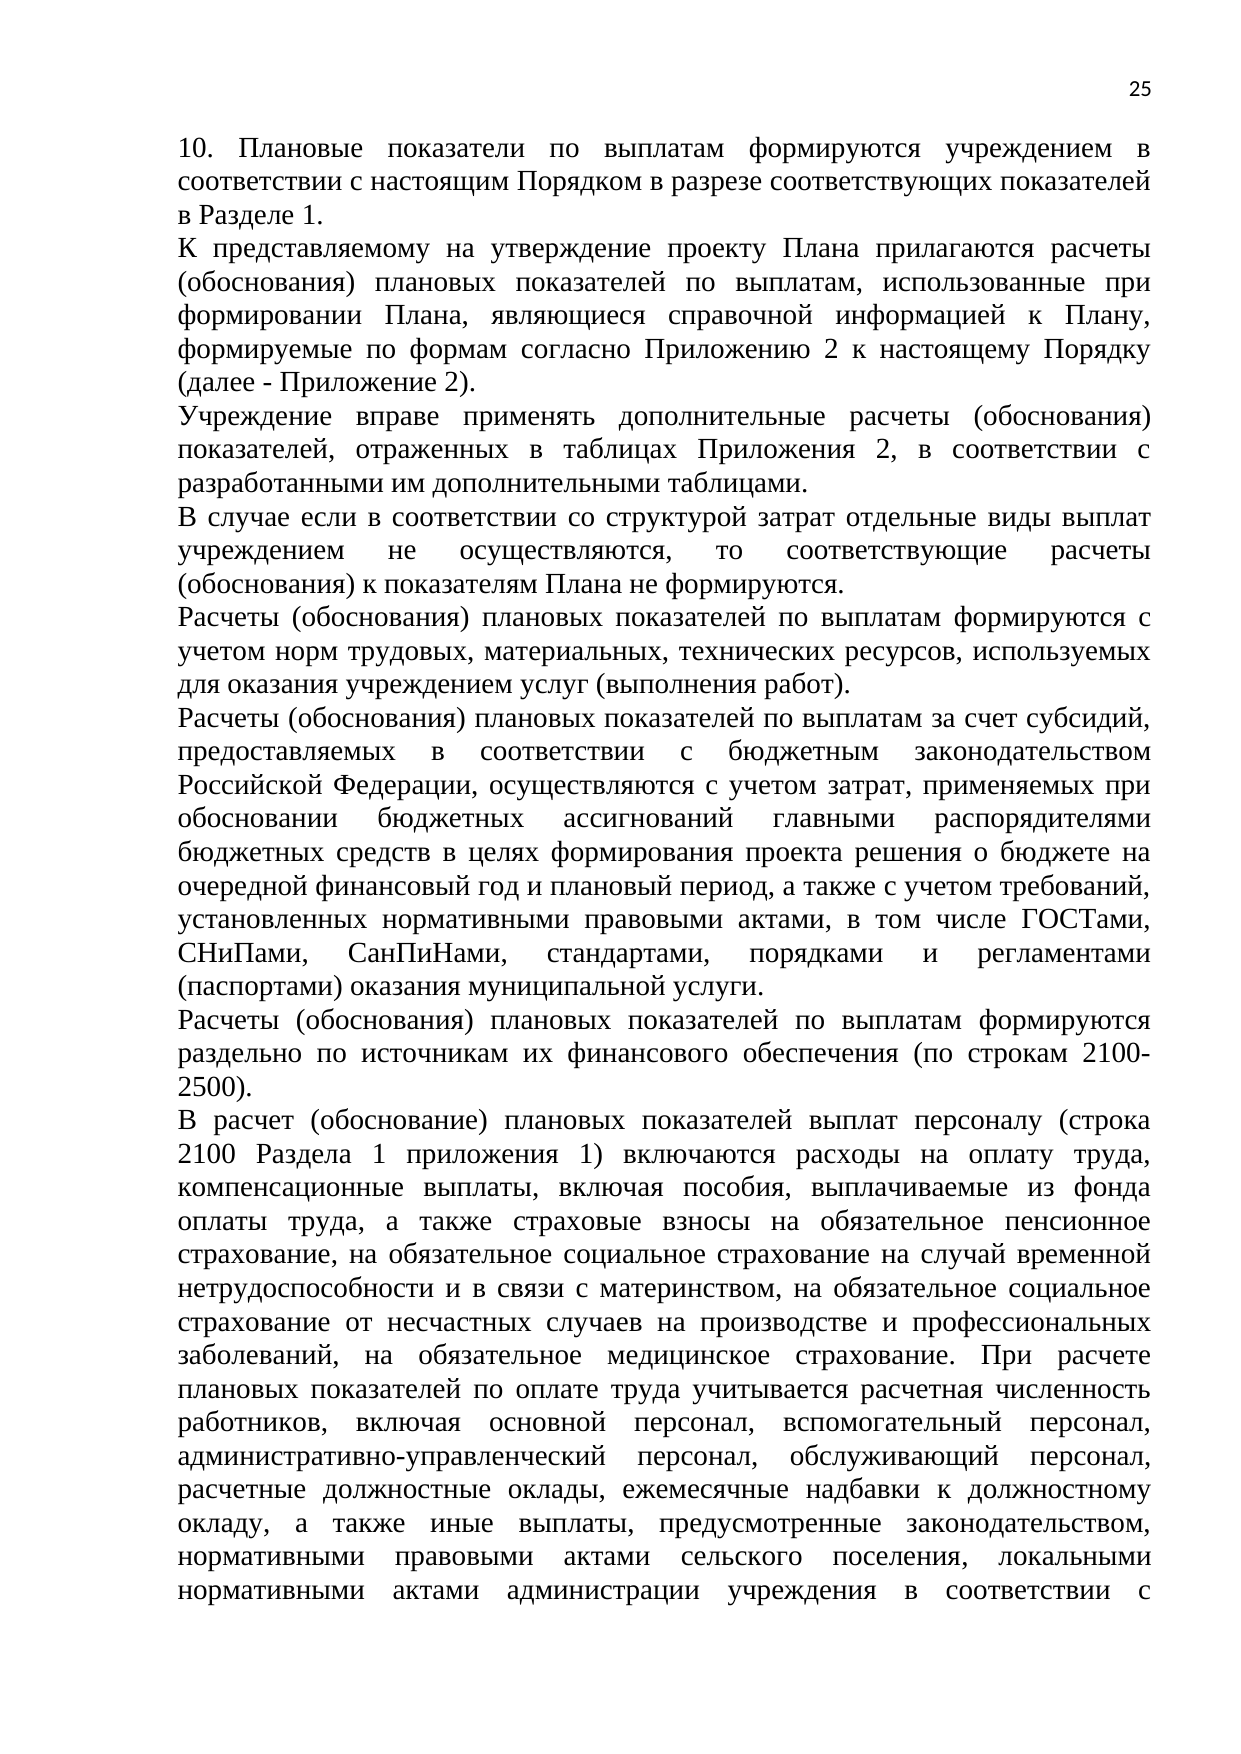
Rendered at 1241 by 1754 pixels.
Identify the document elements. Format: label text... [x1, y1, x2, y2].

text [177, 1002, 1152, 1606]
text В случае если в соответствии со структурой затрат отдельные виды выплат учреждением не осуществляются, то соответствующие расчеты (обоснования) к показателям Плана не формируются. [177, 499, 1152, 599]
text Учреждение вправе применять дополнительные расчеты (обоснования) показателей, отраженных в таблицах Приложения 2, в соответствии с разработанными им дополнительными таблицами. [177, 398, 1152, 499]
text К представляемому на утверждение проекту Плана прилагаются расчеты (обоснования) плановых показателей по выплатам, использованные при формировании Плана, являющиеся справочной информацией к Плану, формируемые по формам согласно Приложению 2 к настоящему Порядку (далее - Приложение 2). [177, 230, 1152, 398]
text Расчеты (обоснования) плановых показателей по выплатам формируются с учетом норм трудовых, материальных, технических ресурсов, используемых для оказания учреждением услуг (выполнения работ). [177, 599, 1152, 700]
text 10. Плановые показатели по выплатам формируются учреждением в соответствии с настоящим Порядком в разрезе соответствующих показателей в Разделе 1. [177, 130, 1152, 230]
text Расчеты (обоснования) плановых показателей по выплатам за счет субсидий, предоставляемых в соответствии с бюджетным законодательством Российской Федерации, осуществляются с учетом затрат, применяемых при обосновании бюджетных ассигнований главными распорядителями бюджетных средств в целях формирования проекта решения о бюджете на очередной финансовый год и плановый период, а также с учетом требований, установленных нормативными правовыми актами, в том числе ГОСТами, СНиПами, СанПиНами, стандартами, порядками и регламентами (паспортами) оказания муниципальной услуги. [177, 700, 1152, 1002]
